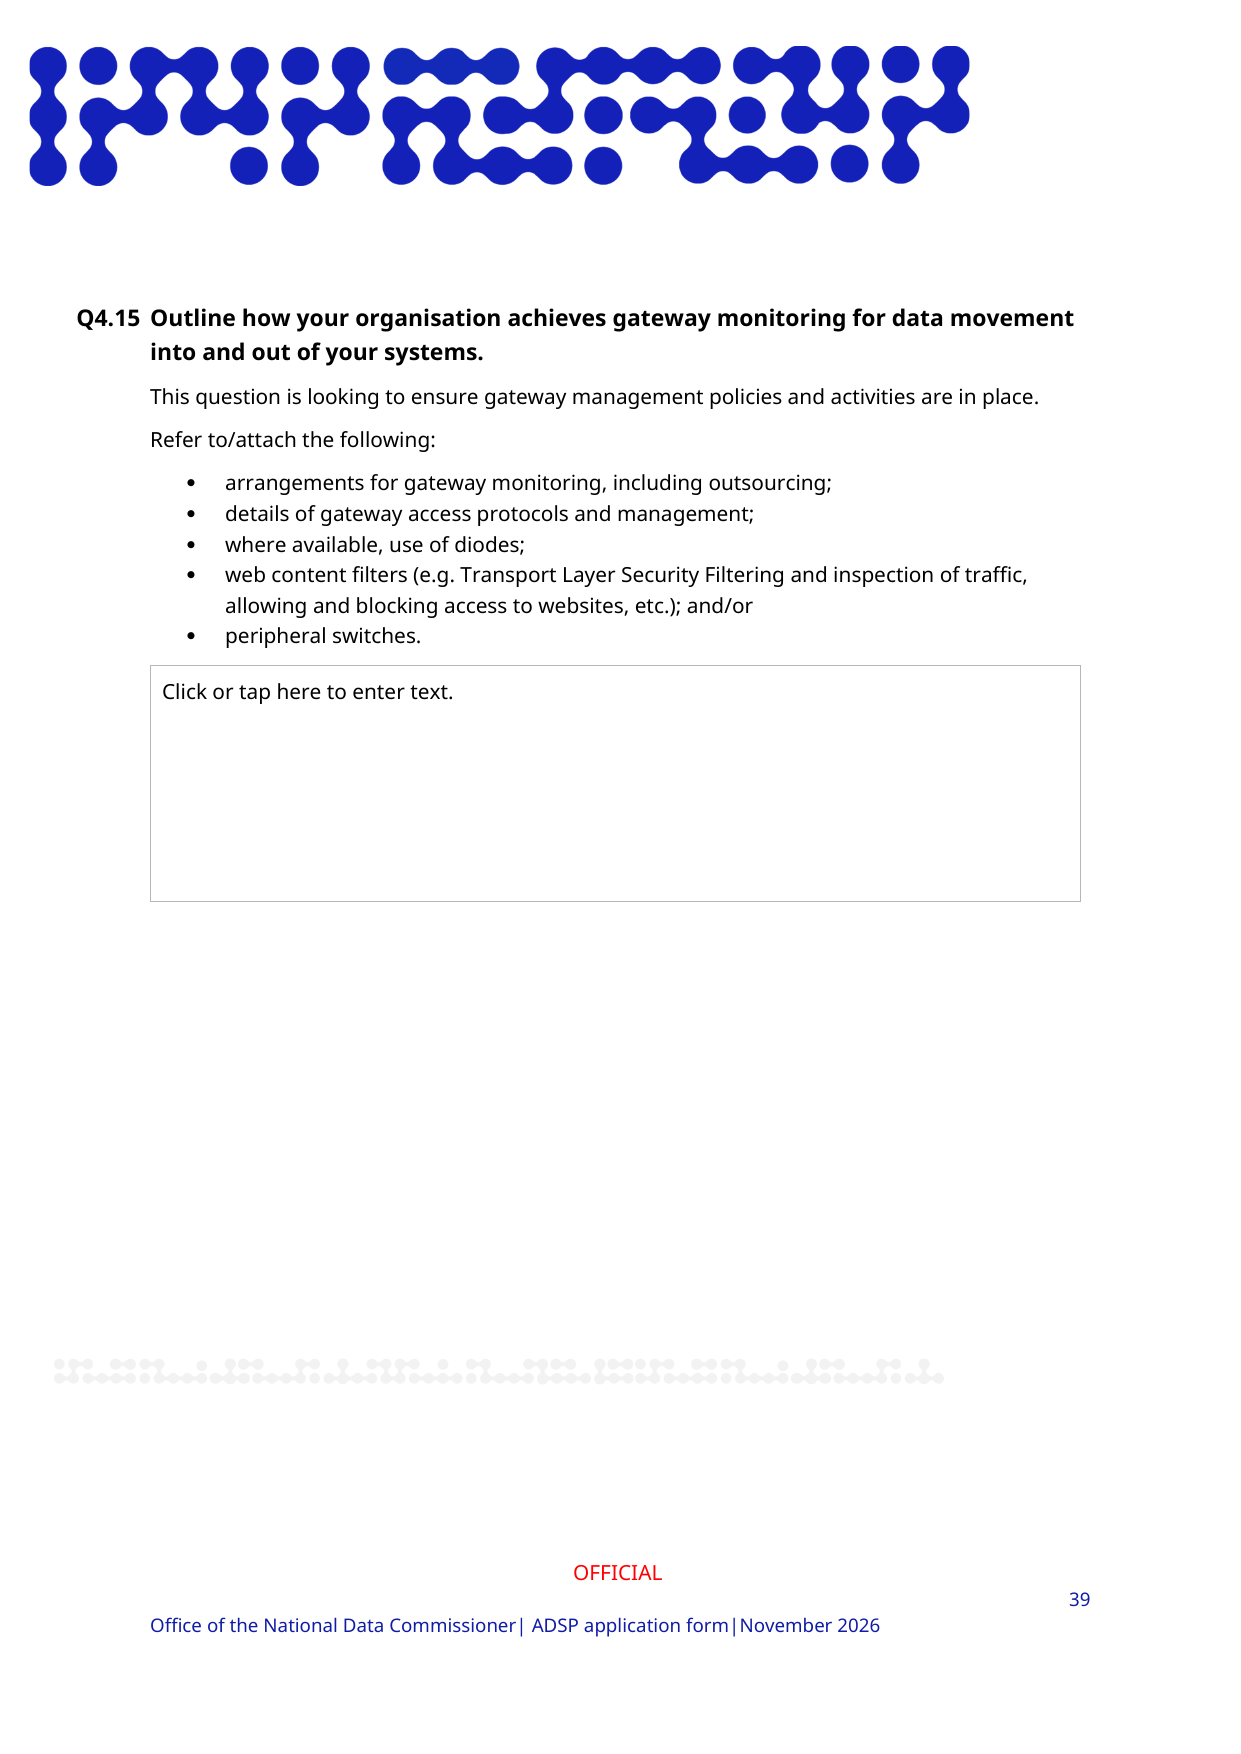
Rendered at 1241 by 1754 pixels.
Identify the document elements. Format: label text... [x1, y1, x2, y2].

text Outline how your organisation achieves gateway monitoring for data movement into and out of your systems. [76, 302, 1090, 367]
list arrangements for gateway monitoring, including outsourcing; [187, 468, 1090, 497]
text Refer to/attach the following: [150, 425, 1090, 454]
list where available, use of diodes; [187, 530, 1090, 558]
list peripheral switches. [187, 622, 1090, 650]
picture [29, 46, 970, 1422]
list web content filters (e.g. Transport Layer Security Filtering and inspection of traffic, allowing and blocking access to websites, etc.); and/or [187, 560, 1090, 619]
list details of gateway access protocols and management; [187, 499, 1090, 527]
picture [151, 666, 970, 901]
text This question is looking to ensure gateway management policies and activities are in place. [150, 382, 1090, 411]
